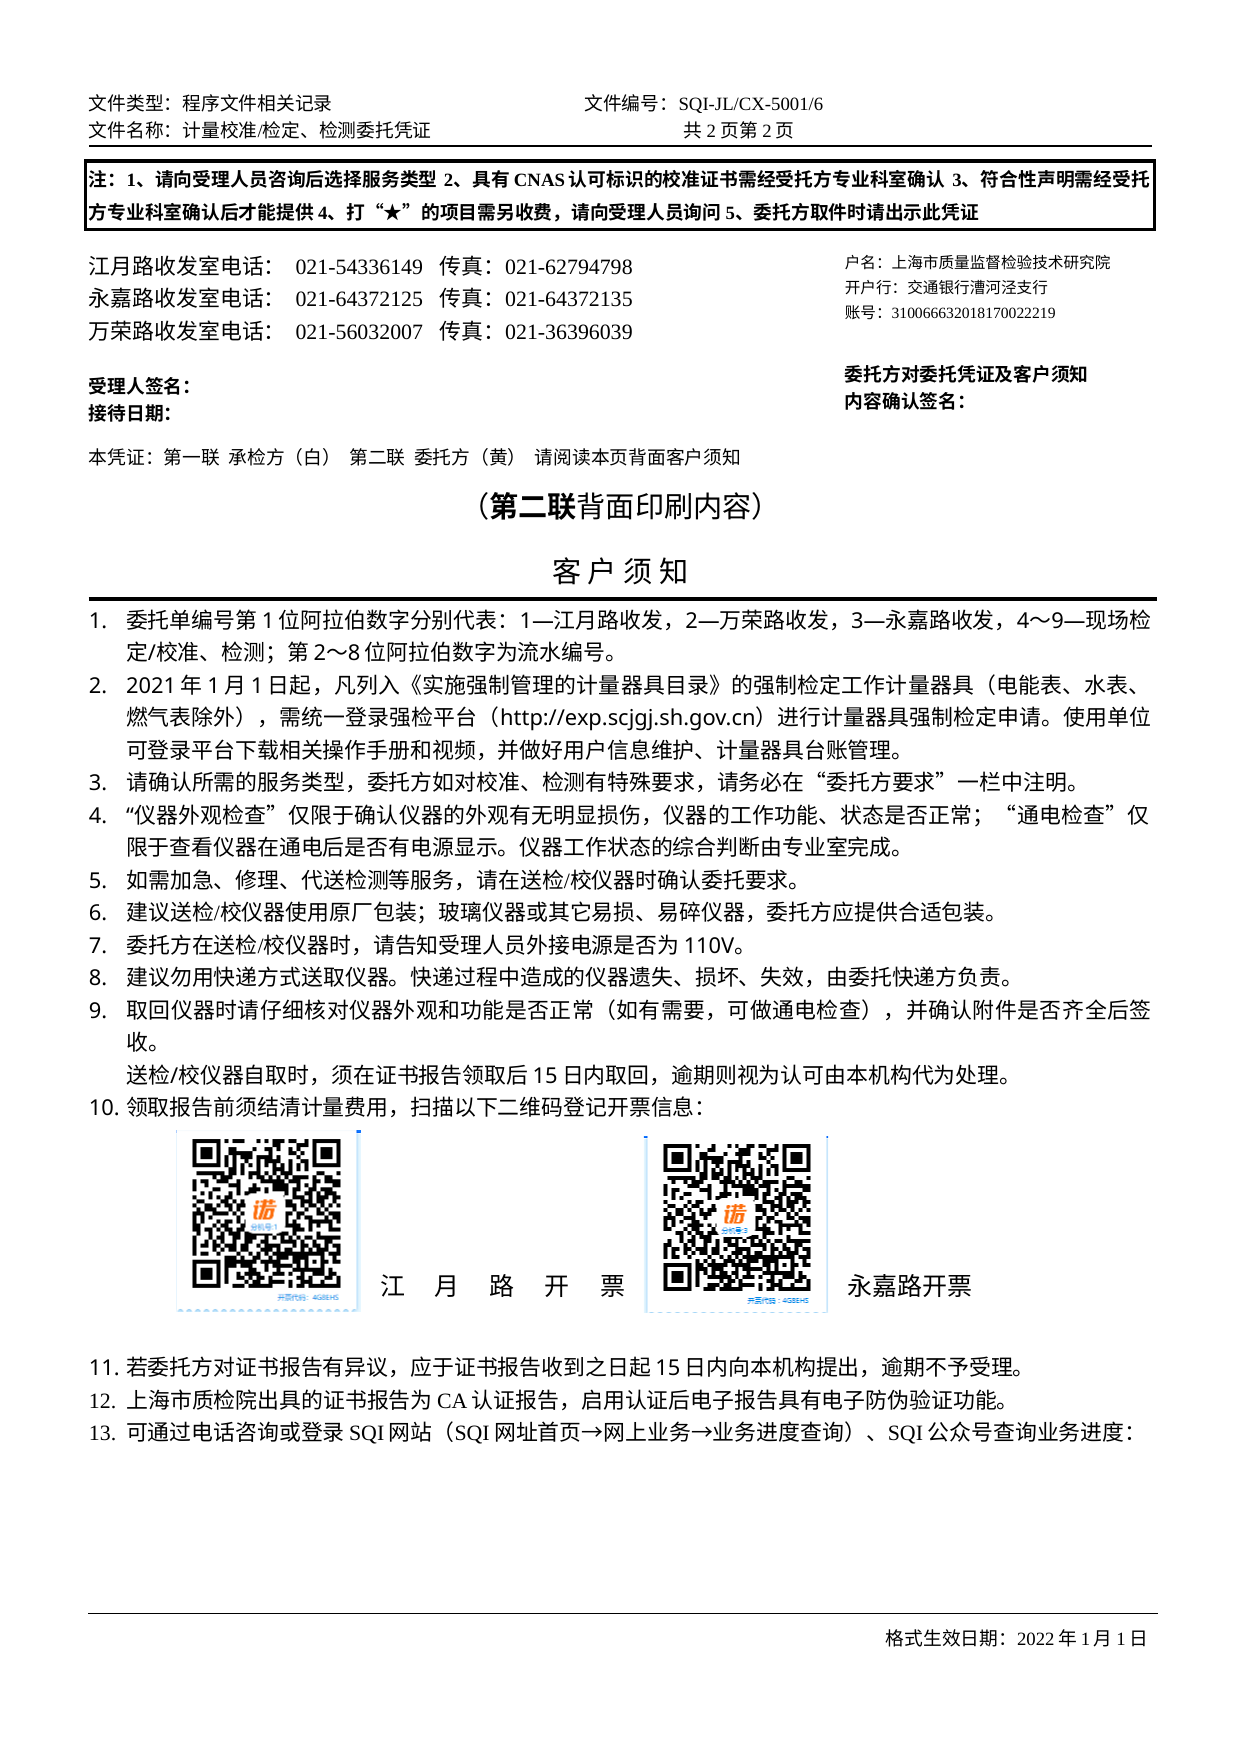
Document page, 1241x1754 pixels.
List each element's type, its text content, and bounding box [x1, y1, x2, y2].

table_cell 江月路收发室电话： 021-54336149 传真：021-62794798 永嘉路收发室电话： 021-64372125 传真：021-64372135 万荣路收发室电话： 021-56032007 传真：021-36396039 受理人签名： 接待日期： [86, 231, 842, 440]
table_cell 注：1、请向受理人员咨询后选择服务类型 2、具有CNAS认可标识的校准证书需经受托方专业科室确认 3、符合性声明需经受托方专业科室确认后才能提供 4、打“★”的项目需另收费，请向受理人员询问 5、委托方取件时请出示此凭证 [87, 163, 1153, 227]
list 委托方在送检/校仪器时，请告知受理人员外接电源是否为110V。 [89, 927, 1152, 960]
text 江月路开票 永嘉路开票 [126, 1252, 1152, 1317]
text 送检/校仪器自取时，须在证书报告领取后15日内取回，逾期则视为认可由本机构代为处理。 [126, 1057, 1152, 1090]
list 请确认所需的服务类型，委托方如对校准、检测有特殊要求，请务必在“委托方要求”一栏中注明。 [89, 765, 1152, 797]
list 2021年1月1日起，凡列入《实施强制管理的计量器具目录》的强制检定工作计量器具（电能表、水表、燃气表除外），需统一登录强检平台（http://exp.scjgj.sh.gov.cn）进行计量器具强制检定申请。使用单位可登录平台下载相关操作手册和视频，并做好用户信息维护、计量器具台账管理。 [89, 667, 1152, 765]
list 建议勿用快递方式送取仪器。快递过程中造成的仪器遗失、损坏、失效，由委托快递方负责。 [89, 960, 1152, 992]
list 若委托方对证书报告有异议，应于证书报告收到之日起15日内向本机构提出，逾期不予受理。 [89, 1350, 1152, 1382]
picture [643, 1136, 829, 1313]
list 上海市质检院出具的证书报告为CA认证报告，启用认证后电子报告具有电子防伪验证功能。 [89, 1382, 1152, 1415]
list 可通过电话咨询或登录SQI网站（SQI网址首页→网上业务→业务进度查询）、SQI公众号查询业务进度： [89, 1415, 1152, 1447]
table_cell 户名：上海市质量监督检验技术研究院 开户行：交通银行漕河泾支行 账号：310066632018170022219 委托方对委托凭证及客户须知 内容确认签名： [842, 231, 1154, 440]
list 如需加急、修理、代送检测等服务，请在送检/校仪器时确认委托要求。 [89, 862, 1152, 895]
list 建议送检/校仪器使用原厂包装；玻璃仪器或其它易损、易碎仪器，委托方应提供合适包装。 [89, 895, 1152, 927]
text （第二联背面印刷内容） [89, 472, 1152, 537]
list 领取报告前须结清计量费用，扫描以下二维码登记开票信息： [89, 1090, 1152, 1122]
list 委托单编号第1位阿拉伯数字分别代表：1—江月路收发，2—万荣路收发，3—永嘉路收发，4～9—现场检定/校准、检测；第2～8位阿拉伯数字为流水编号。 [89, 602, 1152, 667]
text 本凭证：第一联 承检方（白） 第二联 委托方（黄） 请阅读本页背面客户须知 [89, 440, 1152, 472]
list “仪器外观检查”仅限于确认仪器的外观有无明显损伤，仪器的工作功能、状态是否正常；“通电检查”仅限于查看仪器在通电后是否有电源显示。仪器工作状态的综合判断由专业室完成。 [89, 797, 1152, 862]
picture [176, 1130, 361, 1312]
text 客 户 须 知 [89, 537, 1152, 597]
list 取回仪器时请仔细核对仪器外观和功能是否正常（如有需要，可做通电检查），并确认附件是否齐全后签收。 [89, 992, 1152, 1057]
